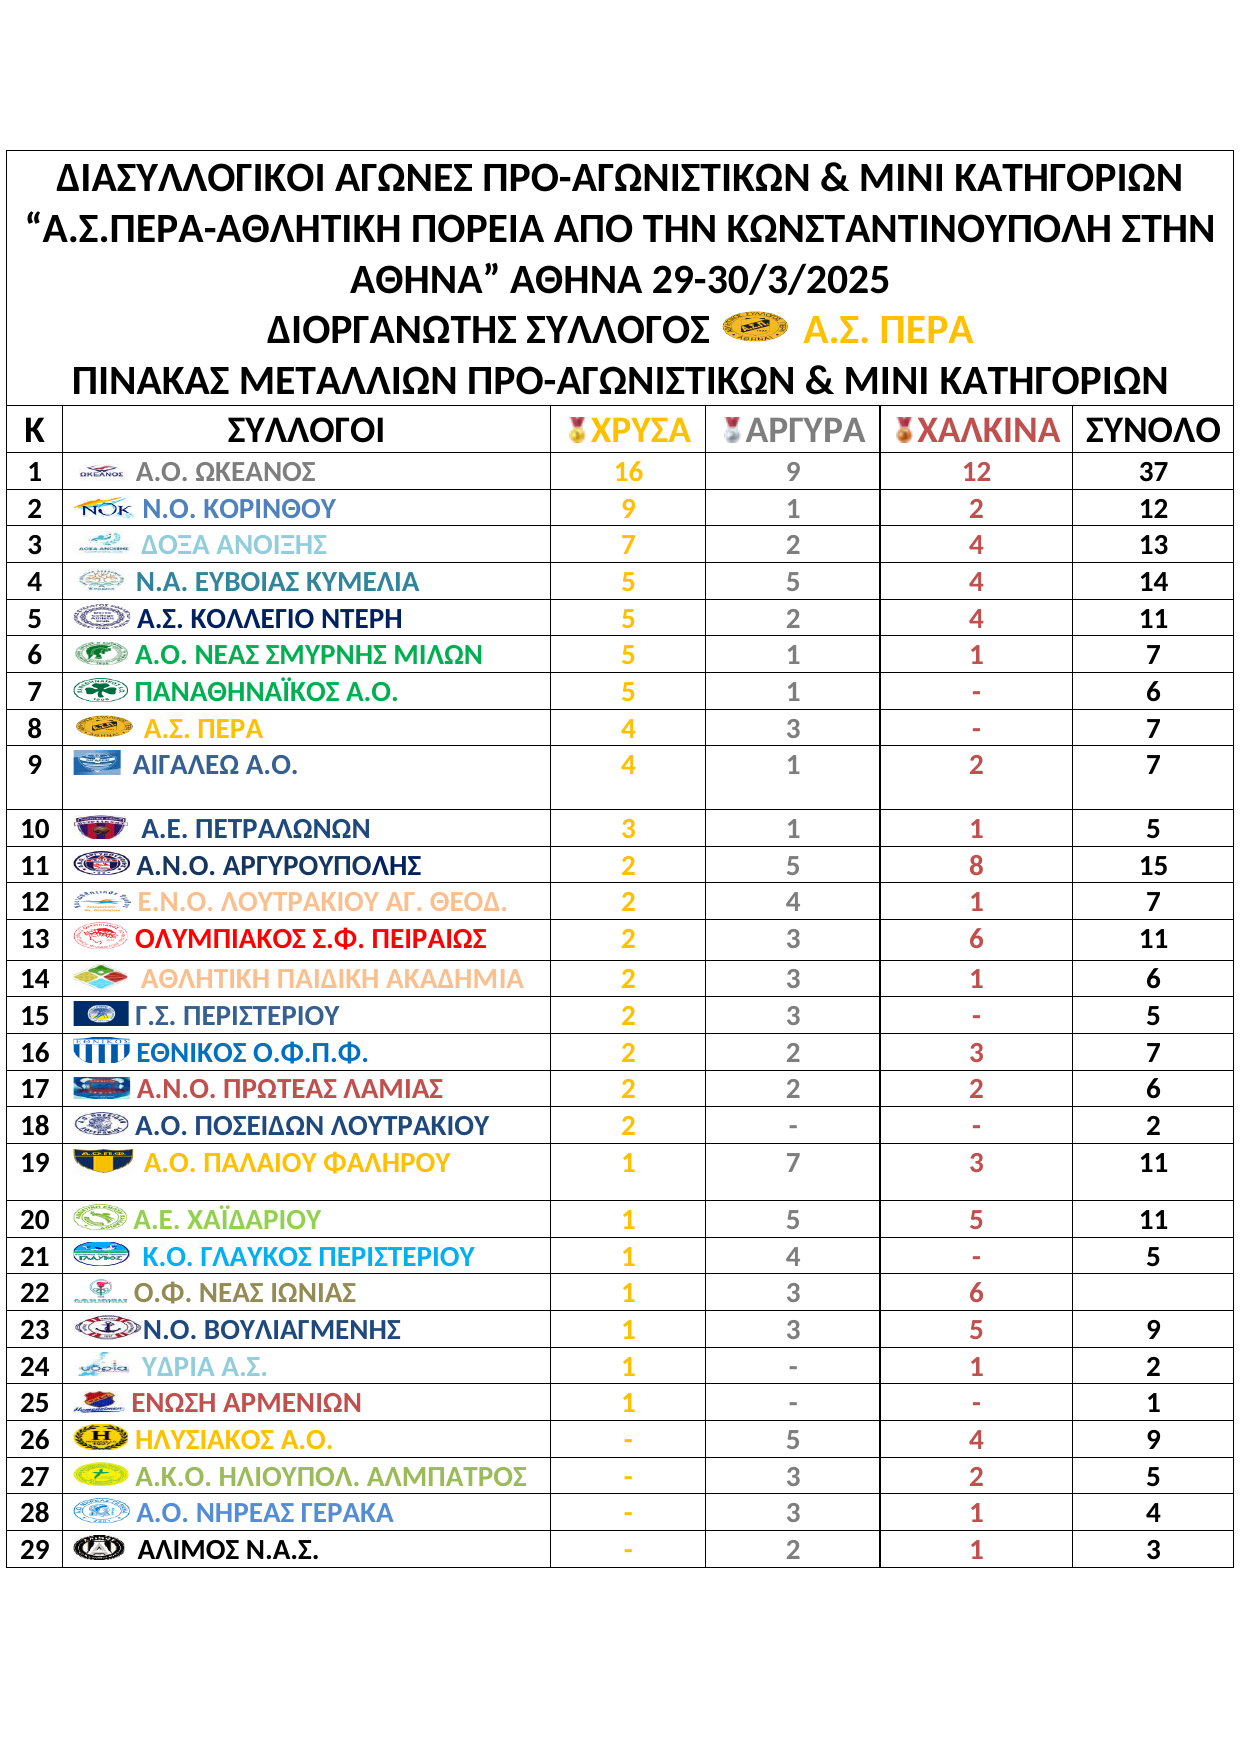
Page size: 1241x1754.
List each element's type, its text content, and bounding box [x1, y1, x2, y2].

table_cell 4 [706, 1238, 879, 1273]
picture [73, 1001, 129, 1026]
table_cell 22 [7, 1274, 62, 1310]
table_cell 11 [1073, 600, 1233, 635]
table_cell 6 [881, 920, 1072, 959]
table_cell 4 [551, 710, 705, 745]
table_cell Ν.Ο. ΒΟΥΛΙΑΓΜΕΝΗΣ [63, 1311, 550, 1347]
table_cell 4 [881, 526, 1072, 562]
table_cell 3 [1073, 1531, 1233, 1567]
table_cell 1 [551, 1274, 705, 1310]
table_cell 17 [7, 1071, 62, 1106]
table_cell 3 [706, 710, 879, 745]
table_cell 1 [881, 810, 1072, 846]
table_cell 1 [706, 673, 879, 709]
picture [73, 1424, 129, 1450]
picture [73, 1352, 135, 1376]
table_cell Α.Κ.Ο. ΗΛΙΟΥΠΟΛ. ΑΛΜΠΑΤΡΟΣ [63, 1458, 550, 1493]
picture [73, 1279, 128, 1303]
table_cell Α.Ο. ΠΑΛΑΙΟΥ ΦΑΛΗΡΟΥ [63, 1144, 550, 1200]
table_cell 7 [551, 526, 705, 562]
table_cell - [551, 1458, 705, 1493]
table_cell 4 [7, 563, 62, 599]
table_cell 4 [1073, 1494, 1233, 1530]
table_cell 3 [706, 920, 879, 959]
table_cell 2 [1073, 1348, 1233, 1383]
table_cell 2 [706, 1531, 879, 1567]
table_cell Α.Ε. ΠΕΤΡΑΛΩΝΩΝ [63, 810, 550, 846]
picture [73, 531, 135, 555]
table_cell 4 [881, 563, 1072, 599]
table_cell 1 [551, 1238, 705, 1273]
table_cell 1 [881, 883, 1072, 919]
table_cell - [706, 1348, 879, 1383]
table_cell 11 [7, 847, 62, 882]
table_cell Α.Σ. ΚΟΛΛΕΓΙΟ ΝΤΕΡΗ [63, 600, 550, 635]
table_cell 2 [881, 746, 1072, 809]
table_cell 28 [7, 1494, 62, 1530]
table_cell ΠΑΝΑΘΗΝΑΪΚΟΣ Α.Ο. [63, 673, 550, 709]
table_cell Α.Ε. ΧΑΪΔΑΡΙΟΥ [63, 1201, 550, 1237]
table_cell 37 [1073, 453, 1233, 489]
picture [73, 964, 128, 989]
table_cell Ε.Ν.Ο. ΛΟΥΤΡΑΚΙΟΥ ΑΓ. ΘΕΟΔ. [63, 883, 550, 919]
table_cell 9 [1073, 1421, 1233, 1457]
picture [73, 1077, 131, 1099]
picture [892, 417, 918, 443]
table_cell 12 [881, 453, 1072, 489]
picture [73, 713, 138, 739]
table_cell Α.Σ. ΠΕΡΑ [63, 710, 550, 745]
table_cell 13 [7, 920, 62, 959]
table_cell 2 [551, 847, 705, 882]
table_cell 7 [1073, 1034, 1233, 1069]
table_cell 11 [1073, 920, 1233, 959]
picture [73, 1462, 129, 1486]
table_cell 5 [1073, 997, 1233, 1033]
table_cell 24 [7, 1348, 62, 1383]
table_cell 21 [7, 1238, 62, 1273]
table_cell 9 [551, 490, 705, 525]
table_cell 2 [551, 883, 705, 919]
table_cell 1 [881, 1348, 1072, 1383]
table_cell Κ [7, 406, 62, 452]
table_cell 6 [7, 636, 62, 672]
table_cell 1 [7, 453, 62, 489]
table_cell [1073, 1274, 1233, 1310]
table_cell 7 [1073, 746, 1233, 809]
table_cell ΑΙΓΑΛΕΩ Α.Ο. [63, 746, 550, 809]
table_cell 5 [706, 847, 879, 882]
table_cell 4 [706, 883, 879, 919]
table_cell 2 [881, 1458, 1072, 1493]
table_cell 2 [551, 1071, 705, 1106]
picture [73, 604, 131, 629]
table_cell 5 [706, 1421, 879, 1457]
table_cell - [881, 1107, 1072, 1143]
table_cell 7 [1073, 710, 1233, 745]
picture [73, 1391, 125, 1413]
table_cell Α.Ν.Ο. ΑΡΓΥΡΟΥΠΟΛΗΣ [63, 847, 550, 882]
table_cell 1 [551, 1348, 705, 1383]
table_cell Α.Ο. ΝΗΡΕΑΣ ΓΕΡΑΚΑ [63, 1494, 550, 1530]
table_cell ΑΡΓΥΡΑ [706, 406, 879, 452]
picture [73, 568, 130, 592]
table_cell 14 [7, 961, 62, 996]
table_cell 1 [706, 810, 879, 846]
table_cell 1 [881, 961, 1072, 996]
table_cell ΧΑΛΚΙΝΑ [881, 406, 1072, 452]
table_cell 1 [881, 1494, 1072, 1530]
table_cell Ν.Α. ΕΥΒΟΙΑΣ ΚΥΜΕΛΙΑ [63, 563, 550, 599]
table_cell 14 [1073, 563, 1233, 599]
table_cell ΧΡΥΣΑ [551, 406, 705, 452]
table_cell 1 [881, 636, 1072, 672]
table_cell 4 [881, 1421, 1072, 1457]
table_cell 2 [881, 1071, 1072, 1106]
table_cell 5 [551, 673, 705, 709]
picture [73, 1315, 143, 1340]
table_cell Α.Ν.Ο. ΠΡΩΤΕΑΣ ΛΑΜΙΑΣ [63, 1071, 550, 1106]
table_cell ΔΟΞΑ ΑΝΟΙΞΗΣ [63, 526, 550, 562]
table_cell 15 [7, 997, 62, 1033]
table_cell - [551, 1494, 705, 1530]
table_cell 20 [7, 1201, 62, 1237]
table_cell 6 [881, 1274, 1072, 1310]
table_cell 5 [881, 1311, 1072, 1347]
table_cell 2 [881, 490, 1072, 525]
picture [73, 1498, 130, 1523]
table_cell Α.Ο. ΩΚΕΑΝΟΣ [63, 453, 550, 489]
table_cell 3 [881, 1034, 1072, 1069]
table_cell 16 [7, 1034, 62, 1069]
table_cell - [881, 673, 1072, 709]
table_cell 7 [7, 673, 62, 709]
table_cell ΑΘΛΗΤΙΚΗ ΠΑΙΔΙΚΗ ΑΚΑΔΗΜΙΑ [63, 961, 550, 996]
table_cell ΕΘΝΙΚΟΣ Ο.Φ.Π.Φ. [63, 1034, 550, 1069]
table_cell 3 [706, 961, 879, 996]
picture [73, 922, 128, 949]
table_cell 2 [706, 600, 879, 635]
table_cell 7 [1073, 883, 1233, 919]
table_cell 5 [551, 636, 705, 672]
picture [73, 1112, 129, 1136]
table_cell Ο.Φ. ΝΕΑΣ ΙΩΝΙΑΣ [63, 1274, 550, 1310]
table_cell 26 [7, 1421, 62, 1457]
table_cell 9 [1073, 1311, 1233, 1347]
table_cell 2 [551, 1034, 705, 1069]
table_cell 3 [706, 1494, 879, 1530]
table_cell 11 [1073, 1144, 1233, 1200]
picture [73, 851, 130, 875]
table_cell 1 [706, 636, 879, 672]
table_cell 29 [7, 1531, 62, 1567]
table_cell 2 [706, 526, 879, 562]
table_cell 3 [706, 1311, 879, 1347]
table_cell ΣΥΝΟΛΟ [1073, 406, 1233, 452]
picture [73, 1204, 127, 1230]
table_cell 1 [706, 490, 879, 525]
picture [73, 1535, 125, 1560]
table_header ΔΙΑΣΥΛΛΟΓΙΚΟΙ ΑΓΩΝΕΣ ΠΡΟ-ΑΓΩΝΙΣΤΙΚΩΝ & ΜΙΝΙ ΚΑΤΗΓΟΡΙΩΝ “Α.Σ.ΠΕΡΑ-ΑΘΛΗΤΙΚΗ ΠΟΡΕΙΑ ΑΠΟ ΤΗΝ ΚΩΝΣΤΑΝΤΙΝΟΥΠΟΛΗ ΣΤΗΝ ΑΘΗΝΑ” ΑΘΗΝΑ 29-30/3/2025 ΔΙΟΡΓΑΝΩΤΗΣ ΣΥΛΛΟΓΟΣ Α.Σ. ΠΕΡΑ ΠΙΝΑΚΑΣ ΜΕΤΑΛΛΙΩΝ ΠΡΟ-ΑΓΩΝΙΣΤΙΚΩΝ & ΜΙΝΙ ΚΑΤΗΓΟΡΙΩΝ [7, 151, 1233, 405]
table_cell - [881, 997, 1072, 1033]
table_cell - [881, 1384, 1072, 1420]
table_cell 23 [7, 1311, 62, 1347]
picture [73, 888, 132, 912]
table_cell 16 [551, 453, 705, 489]
table_cell 2 [706, 1034, 879, 1069]
picture [73, 458, 130, 482]
table_cell 5 [1073, 1238, 1233, 1273]
table_cell - [706, 1107, 879, 1143]
table_cell ΥΔΡΙΑ Α.Σ. [63, 1348, 550, 1383]
table_cell 6 [1073, 673, 1233, 709]
picture [565, 417, 591, 443]
picture [719, 308, 794, 344]
table_cell 5 [706, 1201, 879, 1237]
table_cell 13 [1073, 526, 1233, 562]
table_cell 6 [1073, 1071, 1233, 1106]
table_cell 5 [551, 600, 705, 635]
picture [73, 495, 136, 519]
table_cell 10 [7, 810, 62, 846]
table_cell 3 [706, 1274, 879, 1310]
table_cell 3 [7, 526, 62, 562]
table_cell 2 [551, 961, 705, 996]
table_cell 1 [1073, 1384, 1233, 1420]
table_cell 27 [7, 1458, 62, 1493]
table_cell 1 [551, 1201, 705, 1237]
table_cell - [551, 1421, 705, 1457]
table_cell 8 [881, 847, 1072, 882]
table_cell 5 [1073, 810, 1233, 846]
picture [73, 1149, 134, 1173]
table_cell 3 [706, 1458, 879, 1493]
table_cell Γ.Σ. ΠΕΡΙΣΤΕΡΙΟΥ [63, 997, 550, 1033]
table_cell 11 [1073, 1201, 1233, 1237]
table_cell 4 [881, 600, 1072, 635]
table_cell 5 [1073, 1458, 1233, 1493]
picture [73, 1037, 130, 1063]
table_cell 25 [7, 1384, 62, 1420]
table_cell Α.Ο. ΝΕΑΣ ΣΜΥΡΝΗΣ ΜΙΛΩΝ [63, 636, 550, 672]
picture [720, 417, 746, 443]
picture [73, 678, 128, 702]
picture [73, 815, 128, 839]
table_cell 15 [1073, 847, 1233, 882]
table_cell ΣΥΛΛΟΓΟΙ [63, 406, 550, 452]
table_cell ΟΛΥΜΠΙΑΚΟΣ Σ.Φ. ΠΕΙΡΑΙΩΣ [63, 920, 550, 959]
table_cell 6 [1073, 961, 1233, 996]
table_cell 1 [551, 1311, 705, 1347]
table_cell 2 [551, 920, 705, 959]
table_cell 3 [551, 810, 705, 846]
table_cell ΑΛΙΜΟΣ Ν.Α.Σ. [63, 1531, 550, 1567]
table_cell - [881, 710, 1072, 745]
table_cell 5 [706, 563, 879, 599]
table_cell 1 [551, 1144, 705, 1200]
table_cell 2 [706, 1071, 879, 1106]
table_cell Κ.Ο. ΓΛΑΥΚΟΣ ΠΕΡΙΣΤΕΡΙΟΥ [63, 1238, 550, 1273]
table_cell 12 [1073, 490, 1233, 525]
table_cell - [551, 1531, 705, 1567]
table_cell 9 [7, 746, 62, 809]
picture [73, 1242, 130, 1266]
table_cell ΗΛΥΣΙΑΚΟΣ Α.Ο. [63, 1421, 550, 1457]
table_cell Ν.Ο. ΚΟΡΙΝΘΟΥ [63, 490, 550, 525]
table_cell 5 [7, 600, 62, 635]
table_cell 1 [881, 1531, 1072, 1567]
table_cell 5 [881, 1201, 1072, 1237]
table_cell 18 [7, 1107, 62, 1143]
table_cell 8 [7, 710, 62, 745]
table_cell 9 [706, 453, 879, 489]
table_cell 2 [1073, 1107, 1233, 1143]
table_cell 4 [551, 746, 705, 809]
table_cell 19 [7, 1144, 62, 1200]
table_cell 12 [7, 883, 62, 919]
table_cell - [706, 1384, 879, 1420]
picture [73, 642, 129, 665]
table_cell Α.Ο. ΠΟΣΕΙΔΩΝ ΛΟΥΤΡΑΚΙΟΥ [63, 1107, 550, 1143]
table_cell 2 [551, 1107, 705, 1143]
picture [73, 750, 121, 775]
table_cell 7 [1073, 636, 1233, 672]
table_cell 2 [551, 997, 705, 1033]
table_cell 1 [706, 746, 879, 809]
table_cell 3 [881, 1144, 1072, 1200]
table_cell 7 [706, 1144, 879, 1200]
table_cell 3 [706, 997, 879, 1033]
table_cell - [881, 1238, 1072, 1273]
table_cell 2 [7, 490, 62, 525]
table_cell ΕΝΩΣΗ ΑΡΜΕΝΙΩΝ [63, 1384, 550, 1420]
table_cell 5 [551, 563, 705, 599]
table_cell 1 [551, 1384, 705, 1420]
